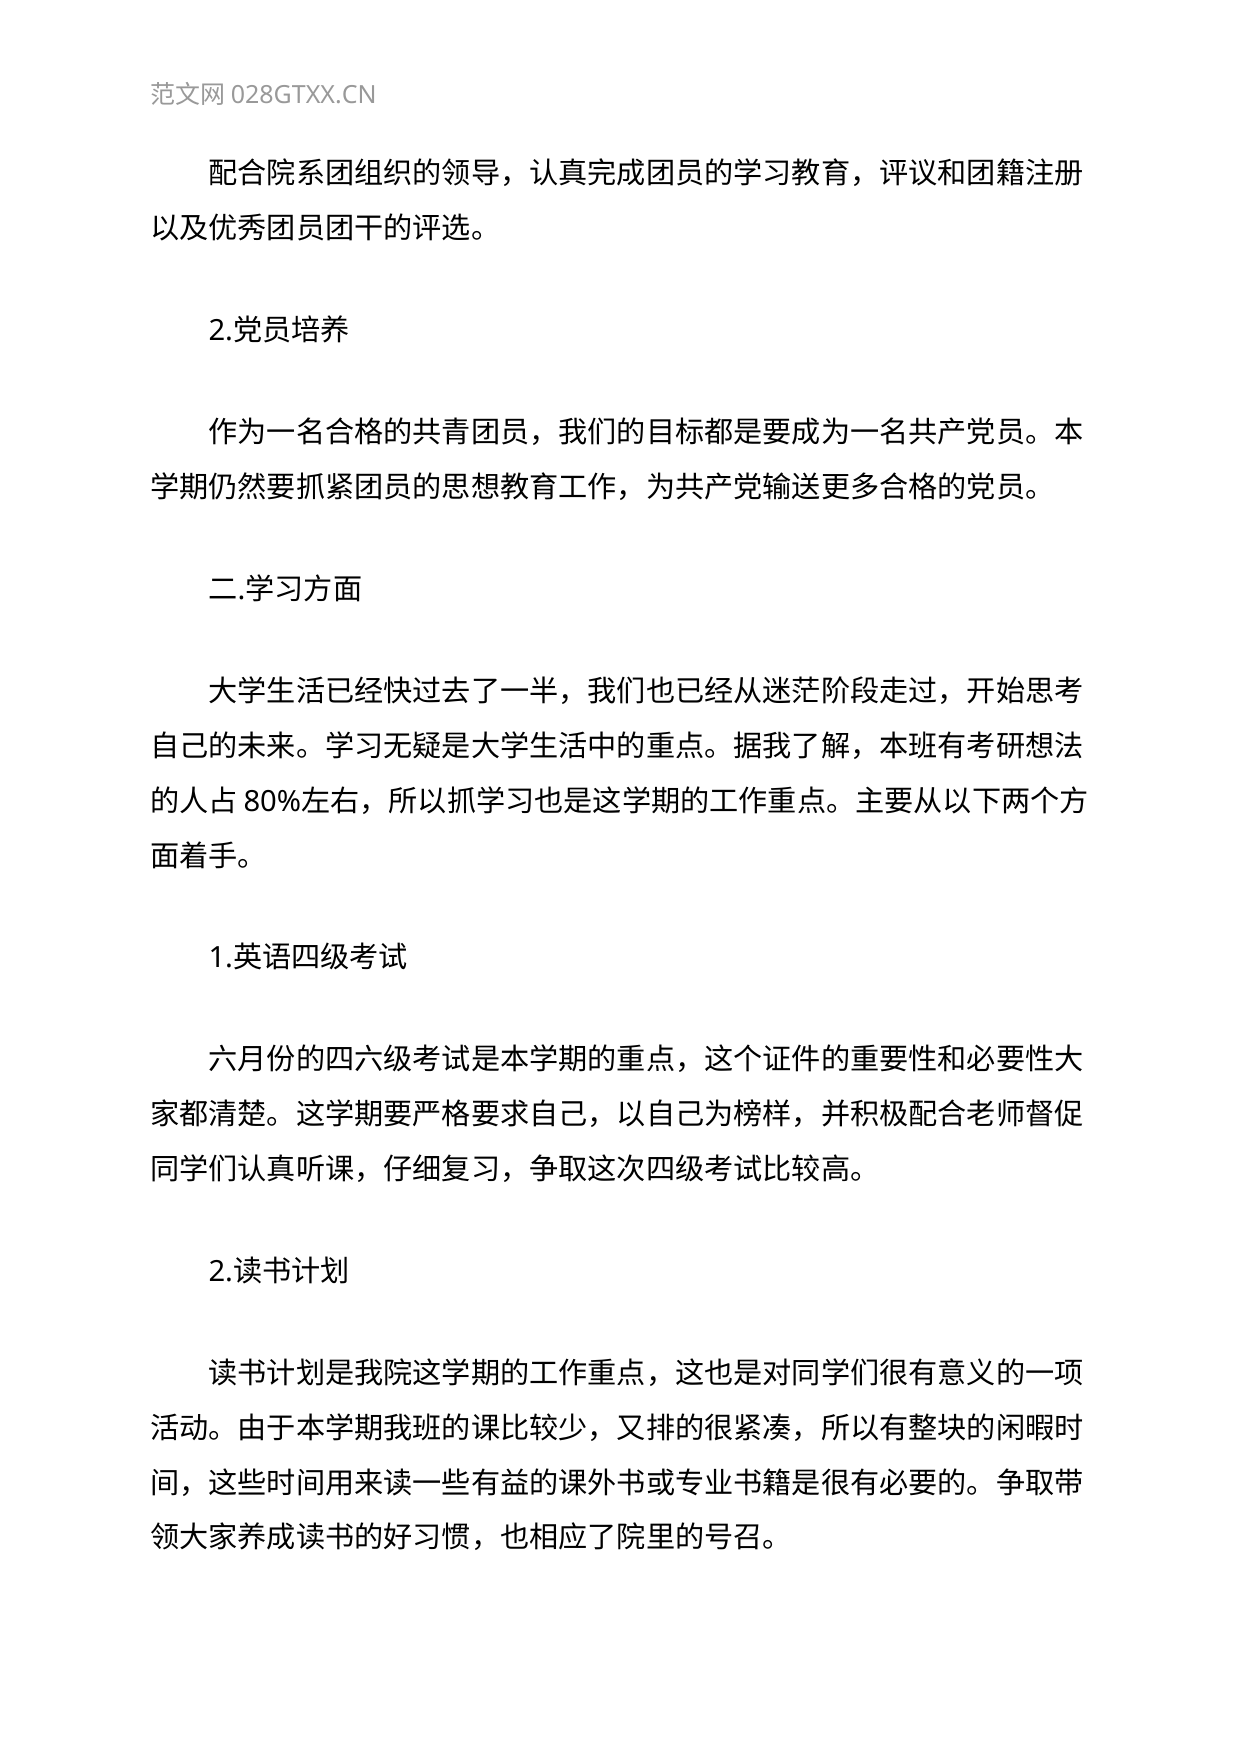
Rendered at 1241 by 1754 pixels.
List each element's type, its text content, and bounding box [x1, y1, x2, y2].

text 大学生活已经快过去了一半，我们也已经从迷茫阶段走过，开始思考自己的未来。学习无疑是大学生活中的重点。据我了解，本班有考研想法的人占80%左右，所以抓学习也是这学期的工作重点。主要从以下两个方面着手。 [150, 667, 1090, 874]
text 六月份的四六级考试是本学期的重点，这个证件的重要性和必要性大家都清楚。这学期要严格要求自己，以自己为榜样，并积极配合老师督促同学们认真听课，仔细复习，争取这次四级考试比较高。 [150, 1036, 1090, 1188]
text 配合院系团组织的领导，认真完成团员的学习教育，评议和团籍注册以及优秀团员团干的评选。 [150, 150, 1090, 247]
text 1.英语四级考试 [150, 934, 1090, 976]
text 读书计划是我院这学期的工作重点，这也是对同学们很有意义的一项活动。由于本学期我班的课比较少，又排的很紧凑，所以有整块的闲暇时间，这些时间用来读一些有益的课外书或专业书籍是很有必要的。争取带领大家养成读书的好习惯，也相应了院里的号召。 [150, 1349, 1090, 1556]
text 2.党员培养 [150, 307, 1090, 349]
text 作为一名合格的共青团员，我们的目标都是要成为一名共产党员。本学期仍然要抓紧团员的思想教育工作，为共产党输送更多合格的党员。 [150, 409, 1090, 506]
text 二.学习方面 [150, 565, 1090, 608]
text 2.读书计划 [150, 1247, 1090, 1290]
